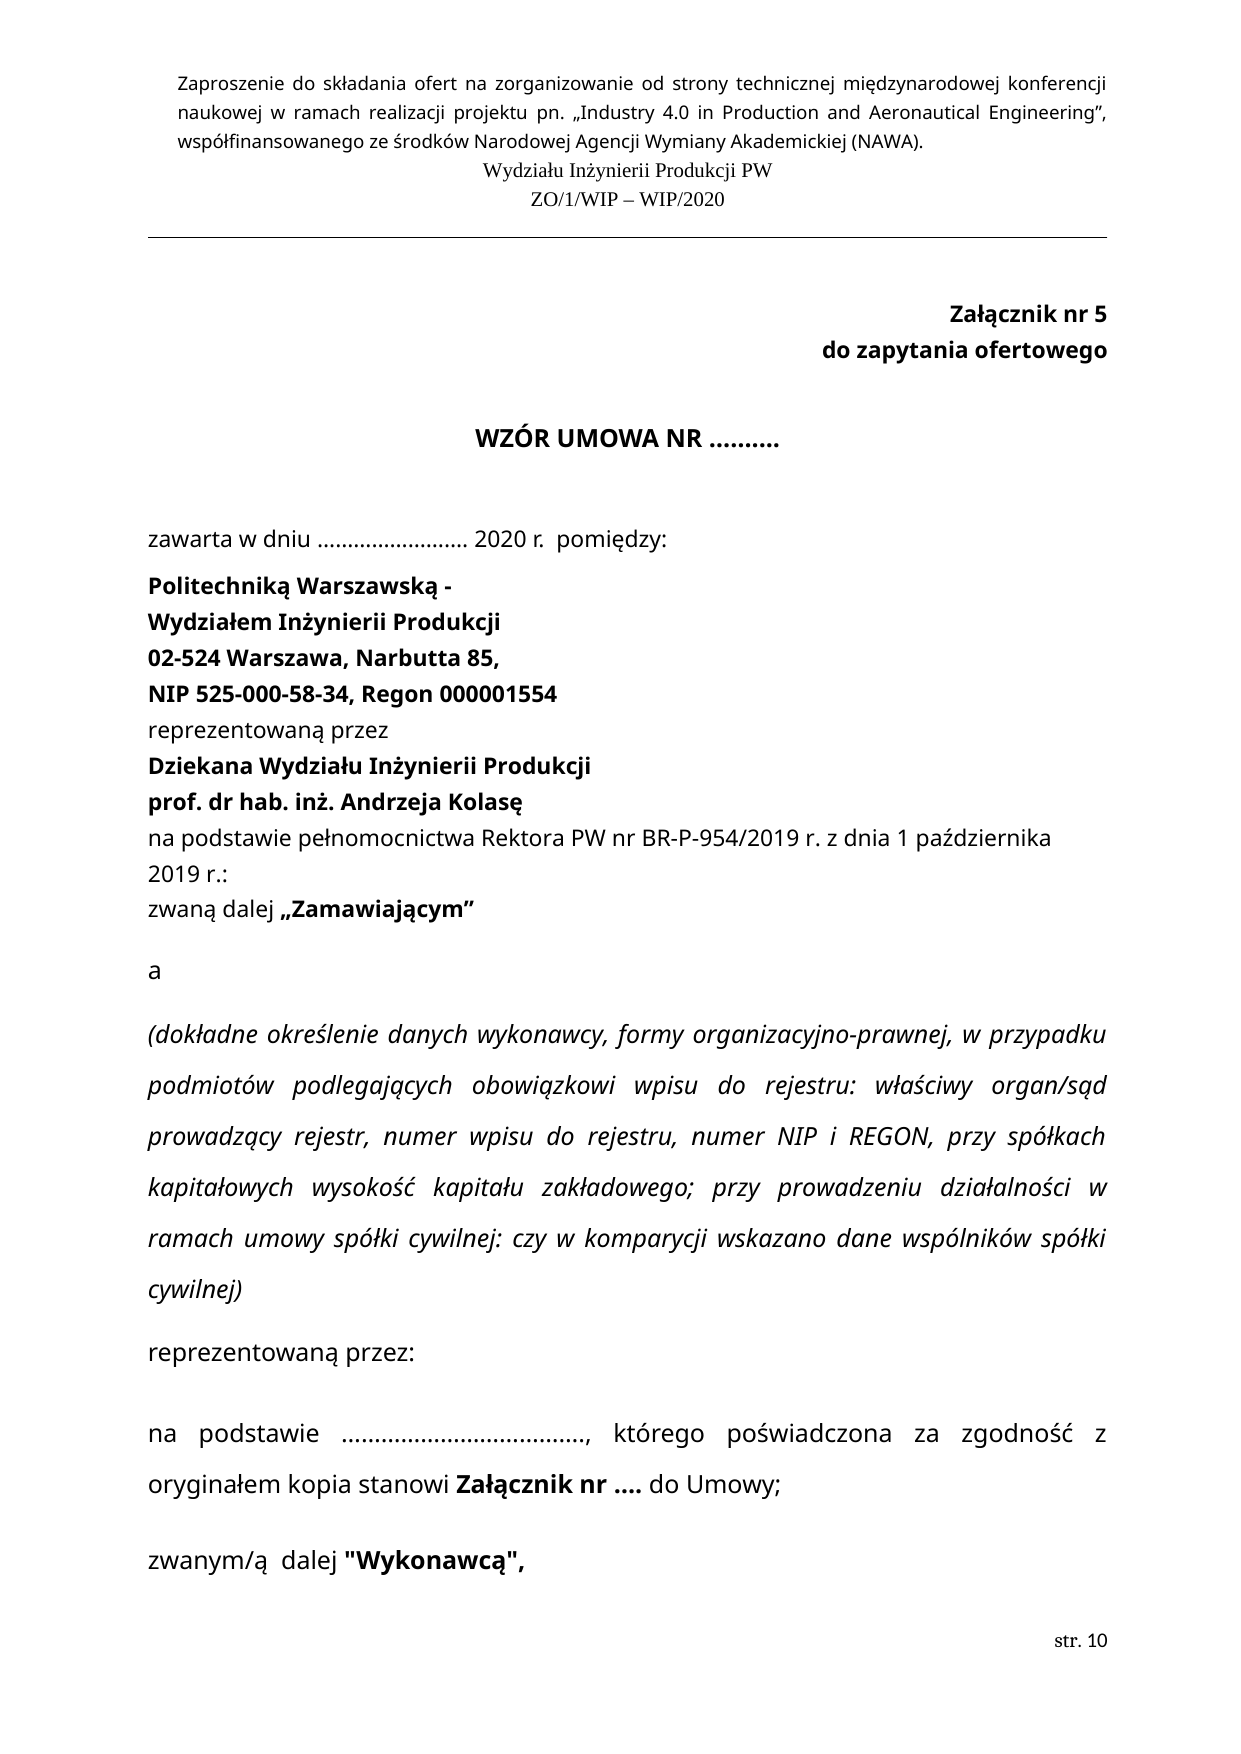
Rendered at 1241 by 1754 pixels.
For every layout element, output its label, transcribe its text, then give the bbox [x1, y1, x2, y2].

text (dokładne określenie danych wykonawcy, formy organizacyjno-prawnej, w przypadku podmiotów podlegających obowiązkowi wpisu do rejestru: właściwy organ/sąd prowadzący rejestr, numer wpisu do rejestru, numer NIP i REGON, przy spółkach kapitałowych wysokość kapitału zakładowego; przy prowadzeniu działalności w ramach umowy spółki cywilnej: czy w komparycji wskazano dane wspólników spółki cywilnej) [148, 1016, 1107, 1306]
text reprezentowaną przez: [148, 1335, 1107, 1369]
text Politechniką Warszawską - [148, 570, 1107, 601]
text reprezentowaną przez [148, 714, 1107, 745]
text zawarta w dniu ……………………. 2020 r. pomiędzy: [148, 523, 1107, 554]
text Załącznik nr 5 [148, 298, 1107, 329]
text zwanym/ą dalej "Wykonawcą", [148, 1542, 1107, 1576]
text a [148, 953, 1107, 987]
text WZÓR UMOWA NR …….... [148, 421, 1107, 455]
text na podstawie pełnomocnictwa Rektora PW nr BR-P-954/2019 r. z dnia 1 października 2019 r.: [148, 822, 1107, 889]
text 02-524 Warszawa, Narbutta 85, [148, 642, 1107, 673]
text Wydziałem Inżynierii Produkcji [148, 606, 1107, 637]
text prof. dr hab. inż. Andrzeja Kolasę [148, 786, 1107, 817]
text na podstawie ………………………………., którego poświadczona za zgodność z oryginałem kopia stanowi Załącznik nr …. do Umowy; [148, 1415, 1107, 1500]
text zwaną dalej „Zamawiającym” [148, 893, 1107, 925]
text do zapytania ofertowego [148, 334, 1107, 365]
text Dziekana Wydziału Inżynierii Produkcji [148, 750, 1107, 781]
text NIP 525-000-58-34, Regon 000001554 [148, 678, 1107, 709]
